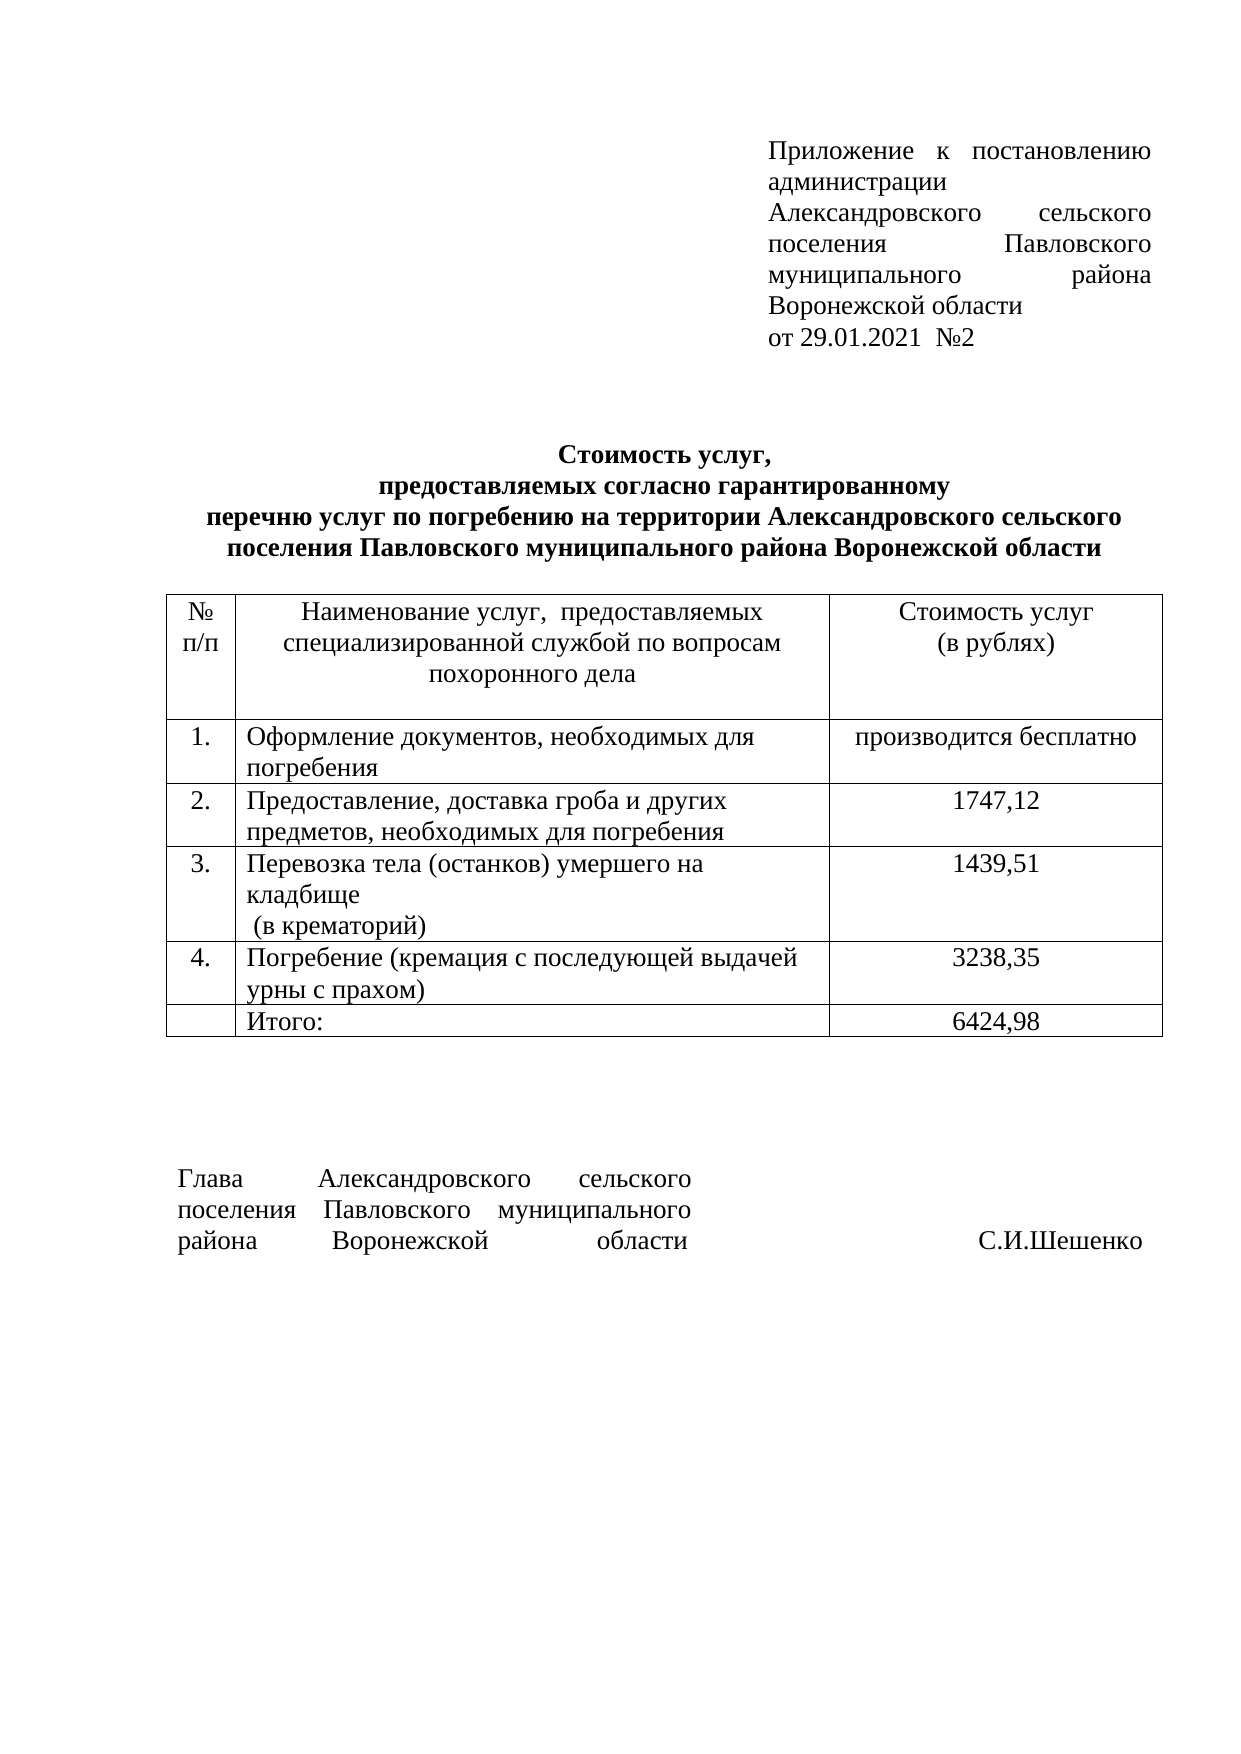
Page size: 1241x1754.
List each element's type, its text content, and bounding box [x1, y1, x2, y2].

table_cell 4. [167, 942, 235, 1004]
text предоставляемых согласно гарантированному [177, 469, 1152, 500]
table_header Стоимость услуг (в рублях) [830, 595, 1162, 719]
table_header Наименование услуг, предоставляемых специализированной службой по вопросам похоронного дела [236, 595, 829, 719]
table_cell Итого: [236, 1005, 829, 1036]
text от 29.01.2021 №2 [768, 321, 1152, 352]
table_cell 6424,98 [830, 1005, 1162, 1036]
text перечню услуг по погребению на территории Александровского сельского поселения Павловского муниципального района Воронежской области [177, 500, 1152, 563]
text района Воронежской области С.И.Шешенко [177, 1224, 1152, 1255]
table_cell 3. [167, 847, 235, 941]
text поселения Павловского муниципального [177, 1193, 1152, 1224]
table_cell 1747,12 [830, 784, 1162, 846]
text Глава Александровского сельского [177, 1162, 1152, 1193]
table_cell 2. [167, 784, 235, 846]
table_cell 3238,35 [830, 942, 1162, 1004]
table_cell Перевозка тела (останков) умершего на кладбище (в крематорий) [236, 847, 829, 941]
table_cell производится бесплатно [830, 720, 1162, 783]
text Приложение к постановлению администрации Александровского сельского поселения Павловского муниципального района Воронежской области [768, 134, 1152, 321]
table_cell Оформление документов, необходимых для погребения [236, 720, 829, 783]
text Стоимость услуг, [177, 438, 1152, 469]
table_cell [167, 1005, 235, 1036]
table_header № п/п [167, 595, 235, 719]
table_cell Предоставление, доставка гроба и других предметов, необходимых для погребения [236, 784, 829, 846]
table_cell 1439,51 [830, 847, 1162, 941]
table_cell Погребение (кремация с последующей выдачей урны с прахом) [236, 942, 829, 1004]
table_cell 1. [167, 720, 235, 783]
